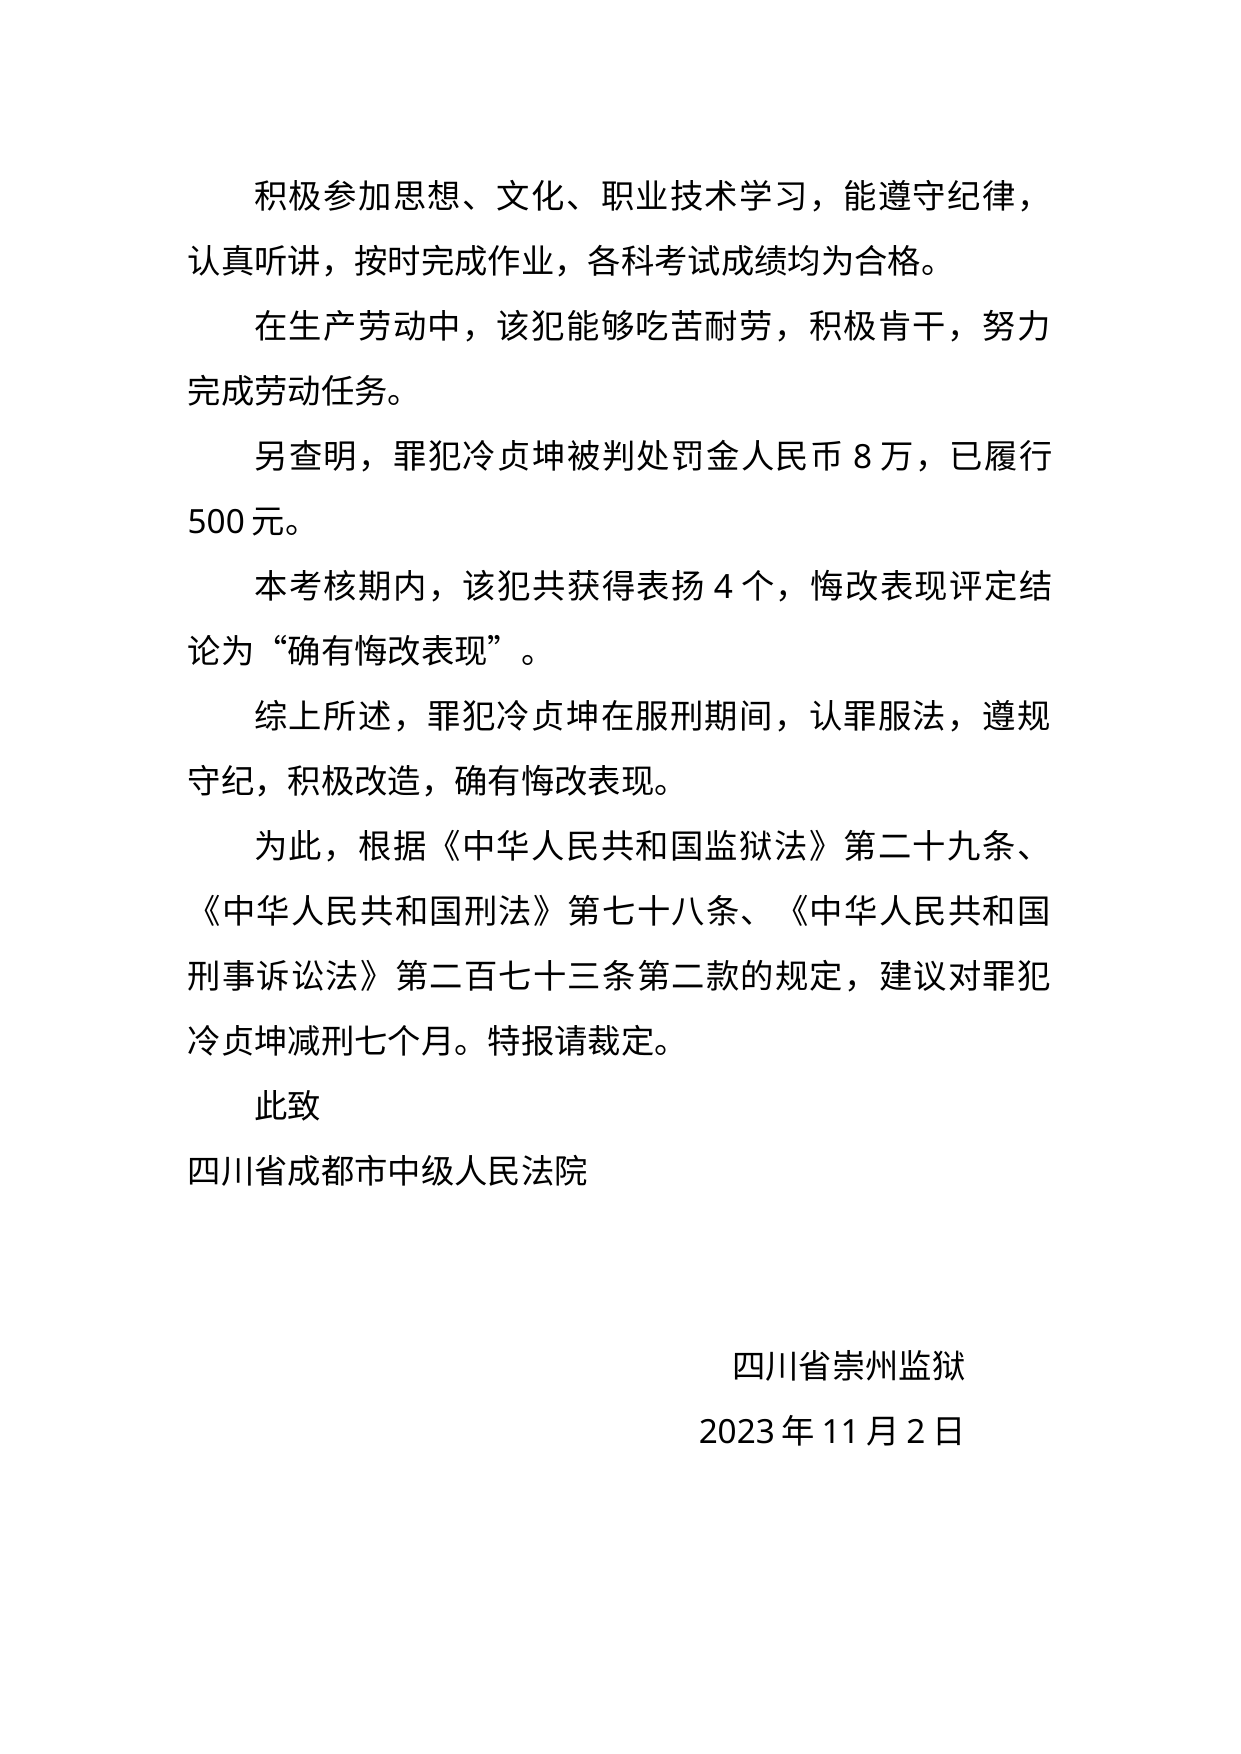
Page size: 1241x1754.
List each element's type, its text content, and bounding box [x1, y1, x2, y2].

text 此致 [187, 1072, 1053, 1137]
text 四川省成都市中级人民法院 [187, 1137, 1053, 1202]
text 综上所述，罪犯冷贞坤在服刑期间，认罪服法，遵规守纪，积极改造，确有悔改表现。 [187, 682, 1053, 812]
text 为此，根据《中华人民共和国监狱法》第二十九条、《中华人民共和国刑法》第七十八条、《中华人民共和国刑事诉讼法》第二百七十三条第二款的规定，建议对罪犯冷贞坤减刑七个月。特报请裁定。 [187, 812, 1053, 1072]
text 另查明，罪犯冷贞坤被判处罚金人民币8万，已履行500元。 [187, 422, 1053, 552]
text 四川省崇州监狱 [187, 1332, 965, 1397]
text 在生产劳动中，该犯能够吃苦耐劳，积极肯干，努力完成劳动任务。 [187, 292, 1053, 422]
text 积极参加思想、文化、职业技术学习，能遵守纪律，认真听讲，按时完成作业，各科考试成绩均为合格。 [187, 162, 1053, 292]
text 本考核期内，该犯共获得表扬4个，悔改表现评定结论为“确有悔改表现”。 [187, 552, 1053, 682]
text 2023年11月2日 [187, 1397, 965, 1462]
